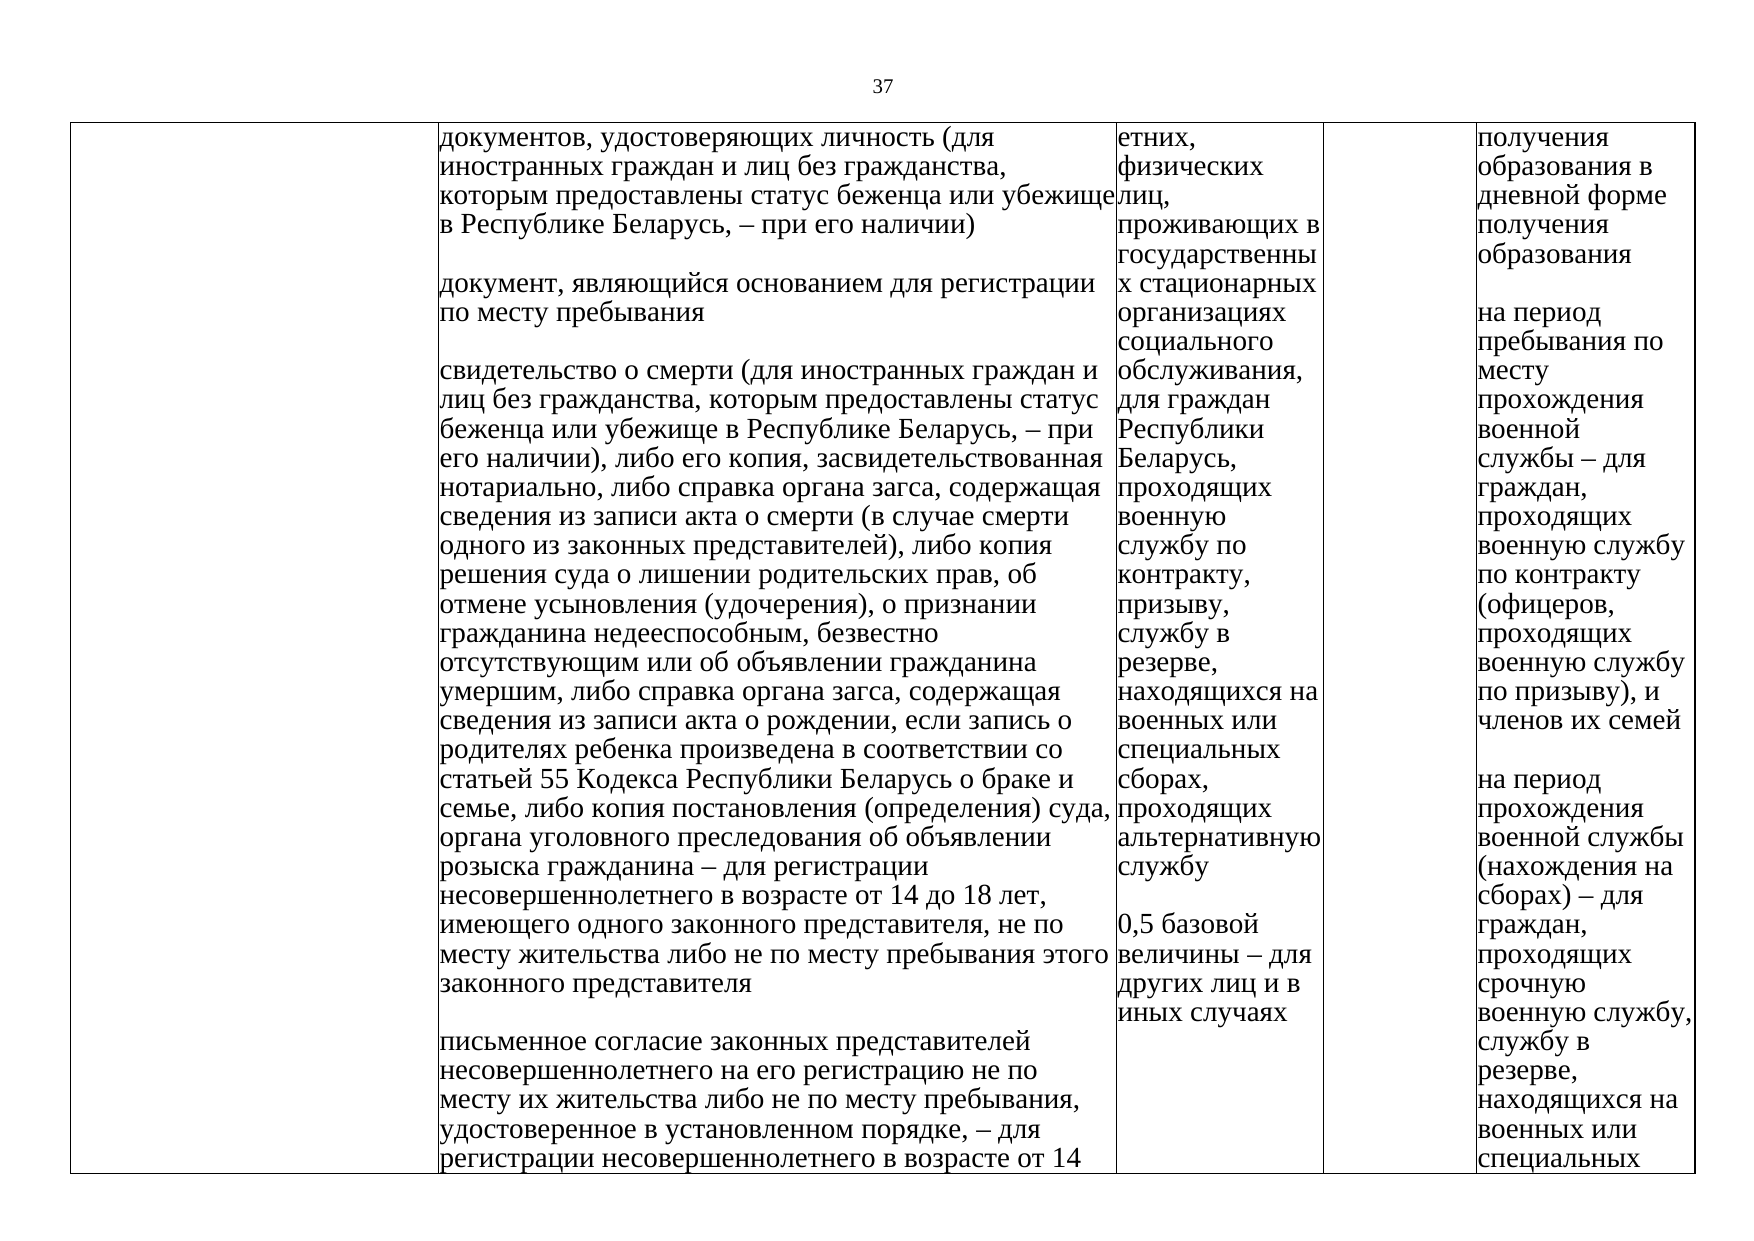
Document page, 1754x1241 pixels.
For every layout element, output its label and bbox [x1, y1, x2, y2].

table_cell [1477, 123, 1694, 1173]
table_cell [1117, 123, 1323, 1173]
table_cell [1324, 123, 1476, 1173]
table_cell [439, 123, 1116, 1173]
table_cell [71, 123, 438, 1173]
